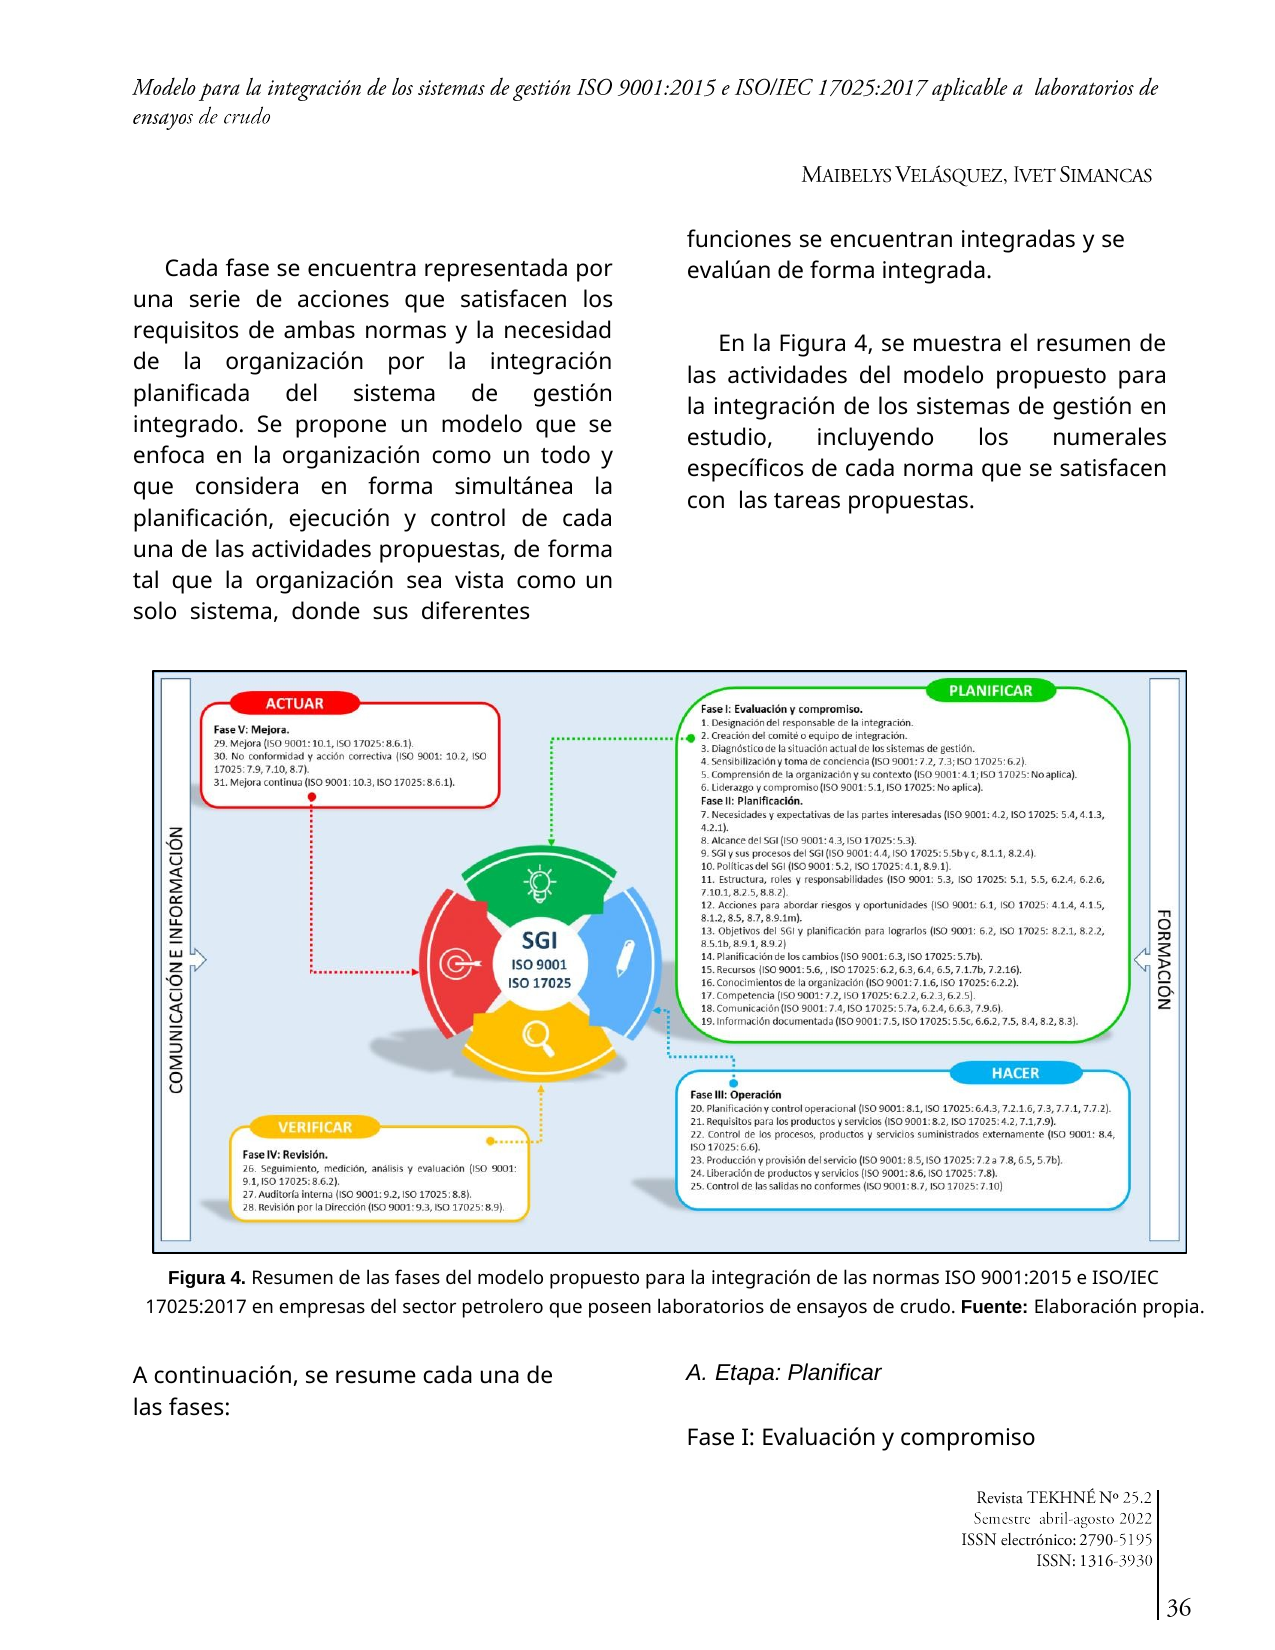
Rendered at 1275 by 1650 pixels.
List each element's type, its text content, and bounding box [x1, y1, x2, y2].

text A continuación, se resume cada una de las fases: [133, 1359, 573, 1422]
text funciones se encuentran integradas y se evalúan de forma integrada. [687, 223, 1168, 286]
list Etapa: Planificar [686, 1359, 1214, 1386]
picture [154, 672, 1186, 1252]
text Cada fase se encuentra representada por una serie de acciones que satisfacen los requisitos de ambas normas y la necesidad de la organización por la integración planificada del sistema de gestión integrado. Se propone un modelo que se enfoca en la organización como un todo y que considera en forma simultánea la planificación, ejecución y control de cada una de las actividades propuestas, de forma tal que la organización sea vista como un solo sistema, donde sus diferentes [133, 252, 613, 627]
text En la Figura 4, se muestra el resumen de las actividades del modelo propuesto para la integración de los sistemas de gestión en estudio, incluyendo los numerales específicos de cada norma que se satisfacen con las tareas propuestas. [687, 327, 1167, 515]
text Figura 4. Resumen de las fases del modelo propuesto para la integración de las normas ISO 9001:2015 e ISO/IEC 17025:2017 en empresas del sector petrolero que poseen laboratorios de ensayos de crudo. Fuente: Elaboración propia. [145, 1264, 1214, 1319]
picture [961, 1487, 1161, 1572]
text Fase I: Evaluación y compromiso [686, 1421, 1214, 1452]
picture [132, 73, 1172, 132]
picture [1166, 1592, 1204, 1624]
picture [801, 160, 1167, 190]
